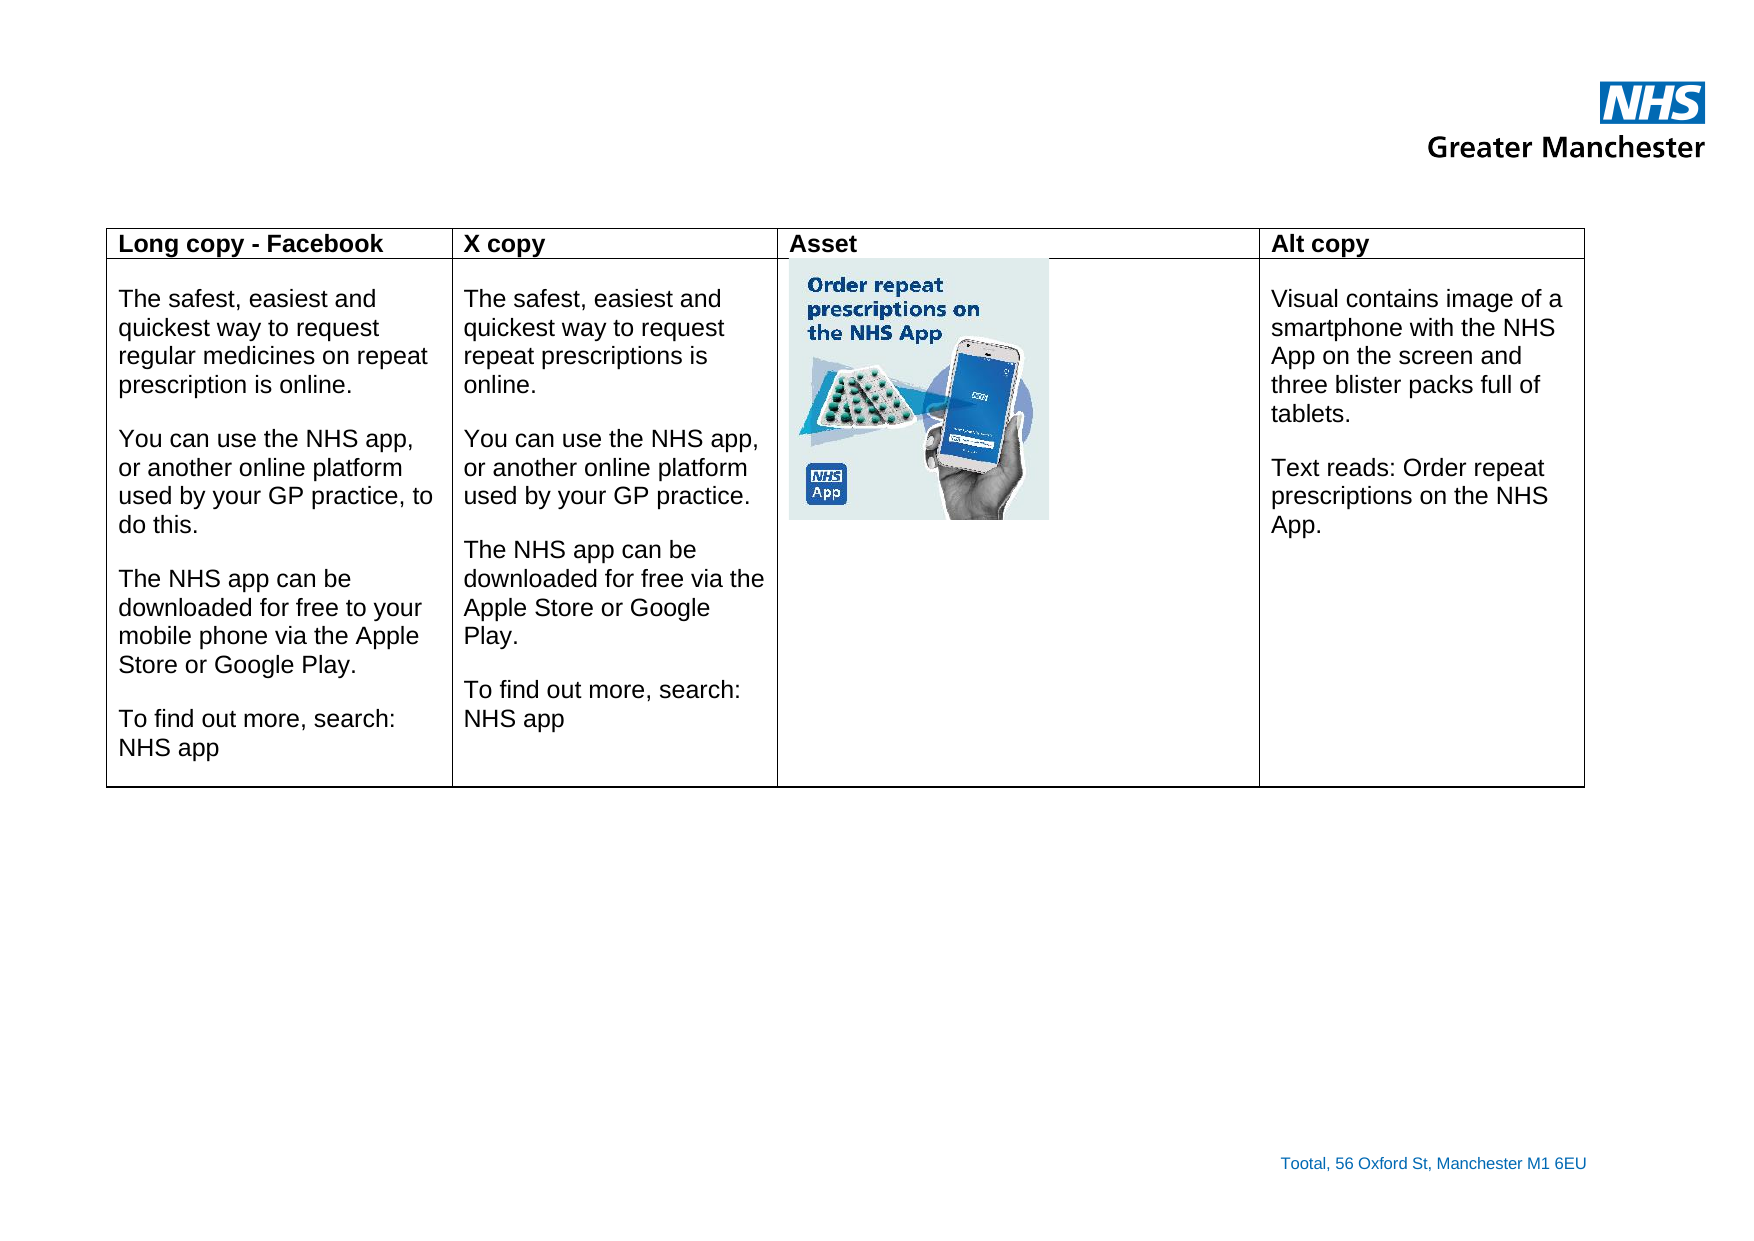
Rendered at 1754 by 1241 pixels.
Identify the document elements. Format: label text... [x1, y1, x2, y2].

table_header X copy [453, 229, 777, 258]
table_cell The safest, easiest and quickest way to request regular medicines on repeat prescription is online. You can use the NHS app, or another online platform used by your GP practice, to do this. The NHS app can be downloaded for free to your mobile phone via the Apple Store or Google Play. To find out more, search: NHS app [107, 259, 452, 786]
table_cell The safest, easiest and quickest way to request repeat prescriptions is online. You can use the NHS app, or another online platform used by your GP practice. The NHS app can be downloaded for free via the Apple Store or Google Play. To find out more, search: NHS app [453, 259, 777, 786]
table_cell Visual contains image of a smartphone with the NHS App on the screen and three blister packs full of tablets. Text reads: Order repeat prescriptions on the NHS App. [1260, 259, 1584, 786]
table_cell [778, 259, 1259, 786]
picture [788, 258, 1050, 520]
table_header Alt copy [1260, 229, 1584, 258]
picture [1313, 39, 1746, 203]
table_header Asset [778, 229, 1259, 258]
table_header Long copy - Facebook [107, 229, 452, 258]
